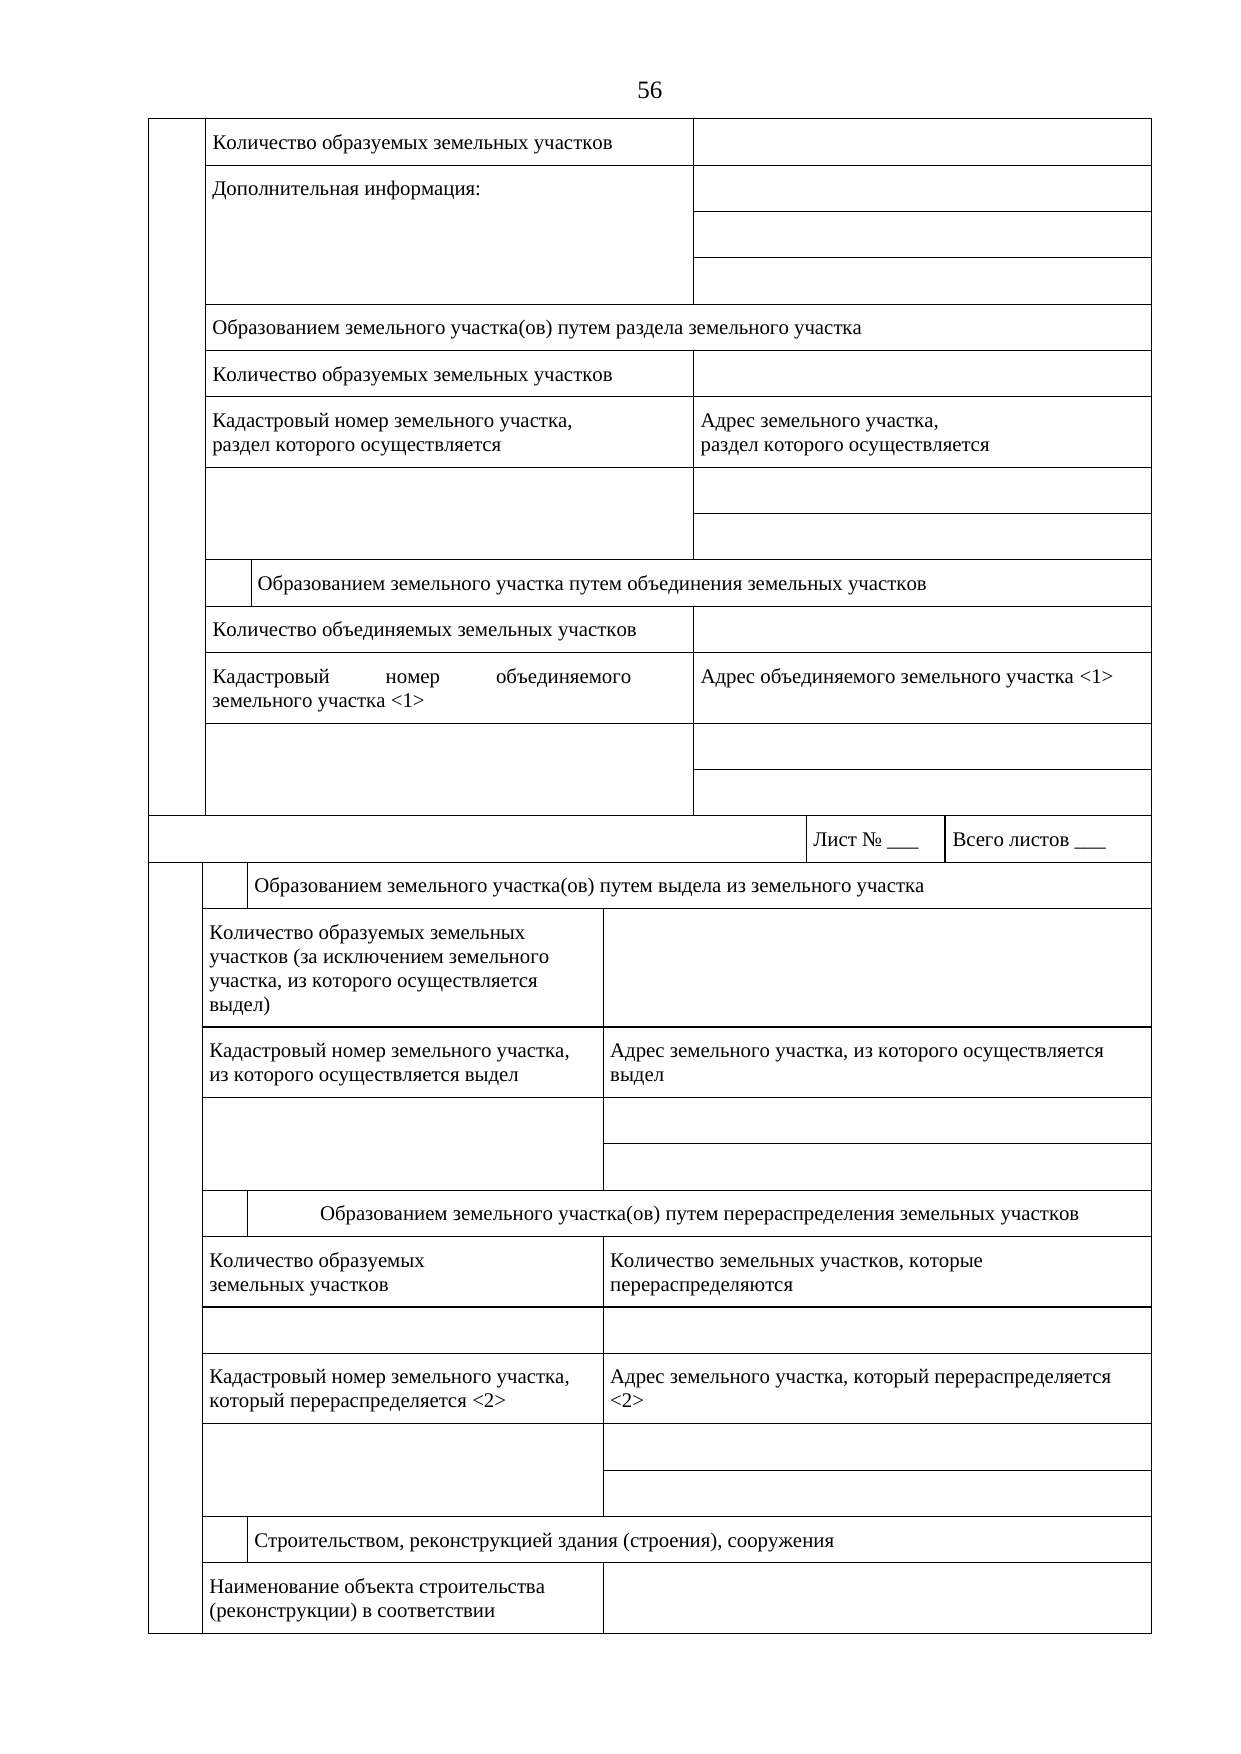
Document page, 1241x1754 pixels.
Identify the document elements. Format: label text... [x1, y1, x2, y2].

table_cell [604, 1144, 1151, 1189]
table_cell Кадастровый номер объединяемого земельного участка <1> [206, 653, 693, 722]
table_cell Количество образуемых земельных участков [206, 351, 693, 396]
table_cell Всего листов ___ [946, 816, 1151, 862]
table_cell [206, 560, 251, 606]
table_cell [604, 1098, 1151, 1143]
table_cell [203, 863, 247, 908]
table_cell [203, 1191, 247, 1236]
table_cell Лист № ___ [807, 816, 944, 862]
table_cell Образованием земельного участка(ов) путем раздела земельного участка [206, 305, 1151, 350]
table_cell [149, 816, 806, 862]
table_cell Адрес земельного участка, из которого осуществляется выдел [604, 1028, 1151, 1097]
table_cell [694, 724, 1151, 769]
table_cell Дополнительная информация: [206, 166, 693, 303]
table_cell [694, 258, 1151, 303]
table_cell Количество образуемых земельных участков (за исключением земельного участка, из которого осуществляется выдел) [203, 909, 603, 1026]
table_cell Количество объединяемых земельных участков [206, 607, 693, 652]
table_cell [604, 1424, 1151, 1469]
table_cell [604, 1471, 1151, 1516]
table_cell Кадастровый номер земельного участка, который перераспределяется <2> [203, 1354, 603, 1423]
table_cell Образованием земельного участка путем объединения земельных участков [252, 560, 1151, 606]
table_cell [694, 119, 1151, 164]
table_cell [203, 1424, 603, 1516]
table_cell Адрес земельного участка, который перераспределяется <2> [604, 1354, 1151, 1423]
table_cell [694, 770, 1151, 815]
table_cell [694, 166, 1151, 211]
table_cell [149, 863, 202, 1633]
table_cell [604, 909, 1151, 1026]
table_cell Адрес объединяемого земельного участка <1> [694, 653, 1151, 722]
table_cell Образованием земельного участка(ов) путем перераспределения земельных участков [248, 1191, 1151, 1236]
table_cell [694, 607, 1151, 652]
table_cell [203, 1308, 603, 1353]
table_cell [206, 468, 693, 559]
table_cell [206, 724, 693, 815]
table_cell Количество земельных участков, которые перераспределяются [604, 1237, 1151, 1306]
table_cell [694, 468, 1151, 513]
table_cell [203, 1098, 603, 1189]
table_cell [604, 1563, 1151, 1633]
table_cell [694, 514, 1151, 559]
table_cell Количество образуемых земельных участков [203, 1237, 603, 1306]
table_cell Строительством, реконструкцией здания (строения), сооружения [248, 1517, 1151, 1562]
table_cell [694, 351, 1151, 396]
table_cell Образованием земельного участка(ов) путем выдела из земельного участка [248, 863, 1151, 908]
table_cell [203, 1517, 247, 1562]
table_cell [604, 1308, 1151, 1353]
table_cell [203, 1563, 603, 1633]
table_cell Адрес земельного участка, раздел которого осуществляется [694, 397, 1151, 467]
table_cell [694, 212, 1151, 257]
table_cell Количество образуемых земельных участков [206, 119, 693, 164]
table_cell Кадастровый номер земельного участка, из которого осуществляется выдел [203, 1028, 603, 1097]
table_cell Кадастровый номер земельного участка, раздел которого осуществляется [206, 397, 693, 467]
